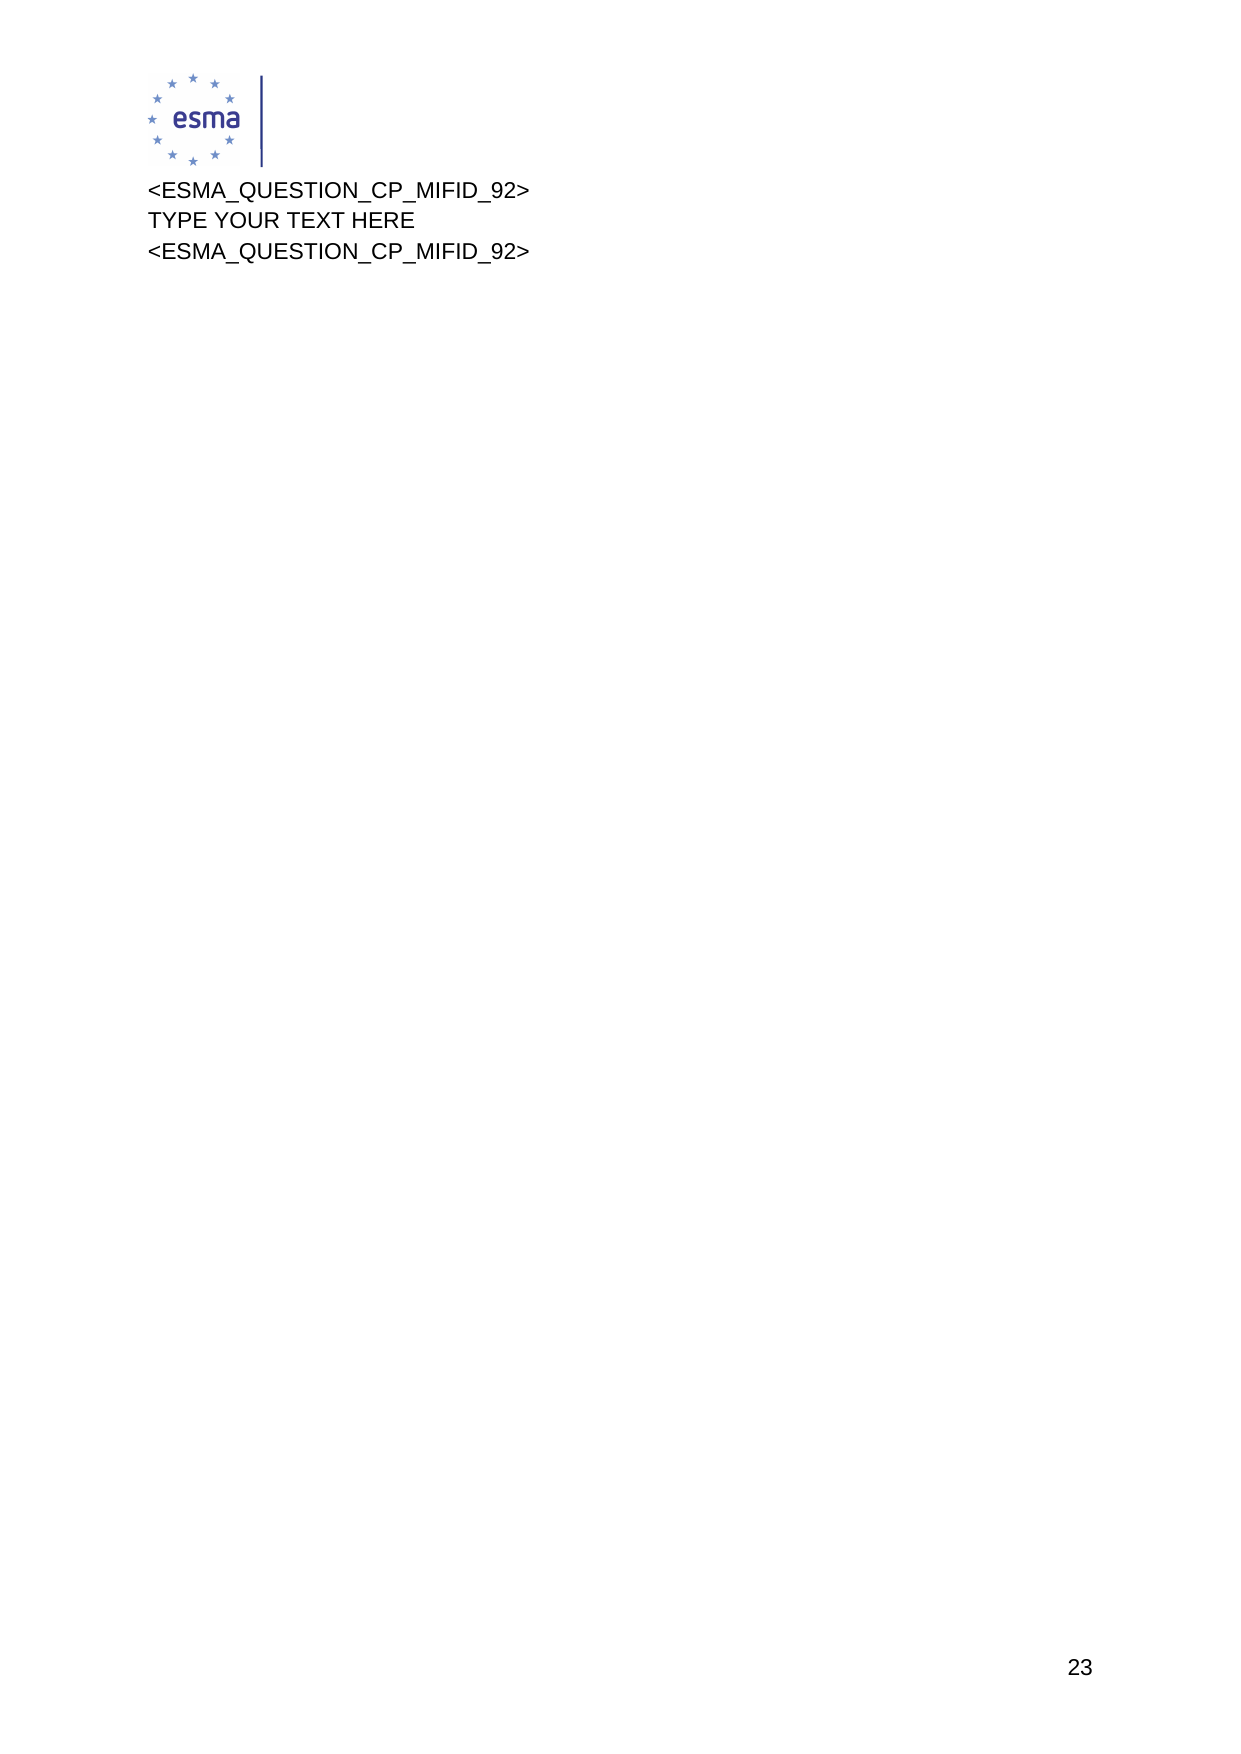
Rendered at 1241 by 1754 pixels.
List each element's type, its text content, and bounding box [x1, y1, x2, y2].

text <ESMA_QUESTION_CP_MIFID_92> [148, 177, 1093, 204]
text TYPE YOUR TEXT HERE [148, 207, 1093, 234]
text <ESMA_QUESTION_CP_MIFID_92> [148, 238, 1093, 264]
picture [147, 73, 240, 166]
